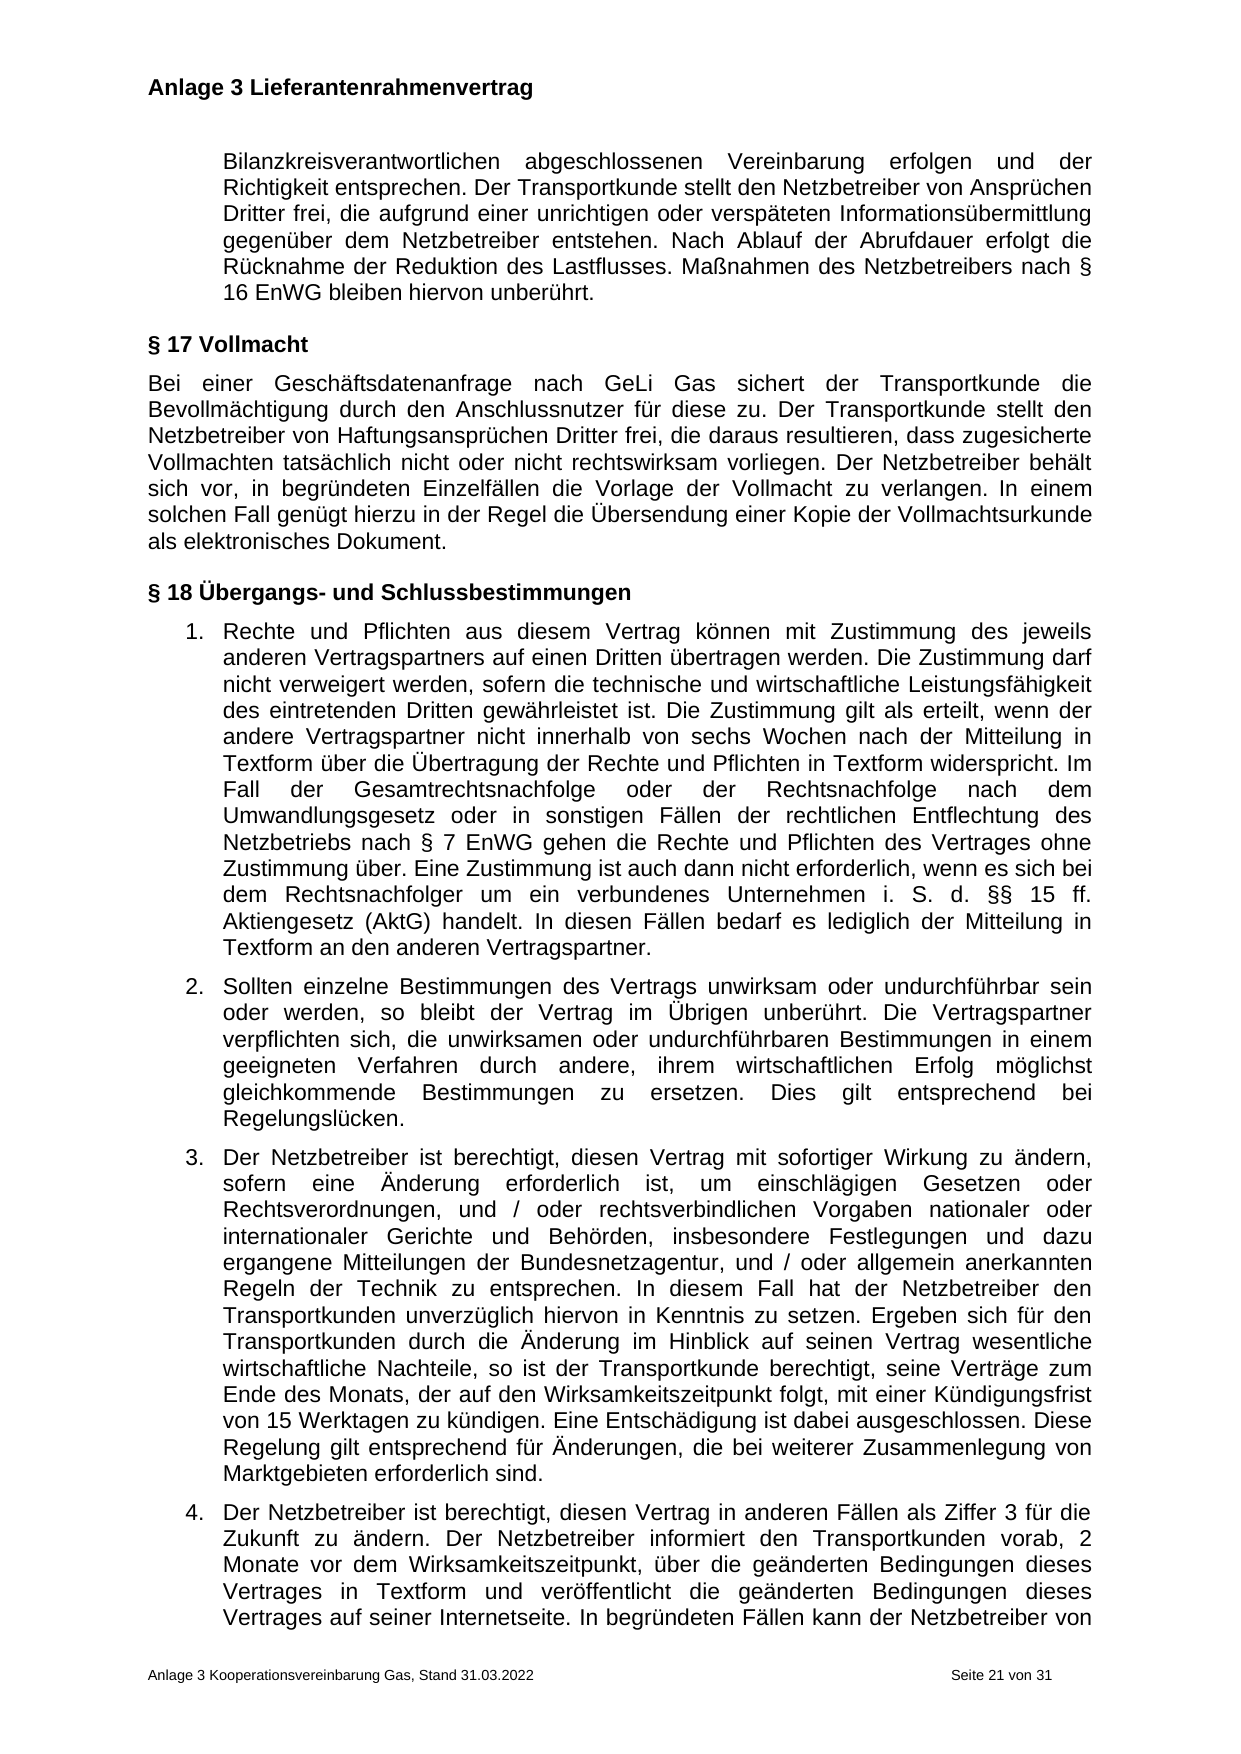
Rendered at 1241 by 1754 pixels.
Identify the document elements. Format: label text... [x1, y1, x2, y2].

list Rechte und Pflichten aus diesem Vertrag können mit Zustimmung des jeweils anderen Vertragspartners auf einen Dritten übertragen werden. Die Zustimmung darf nicht verweigert werden, sofern die technische und wirtschaftliche Leistungsfähigkeit des eintretenden Dritten gewährleistet ist. Die Zustimmung gilt als erteilt, wenn der andere Vertragspartner nicht innerhalb von sechs Wochen nach der Mitteilung in Textform über die Übertragung der Rechte und Pflichten in Textform widerspricht. Im Fall der Gesamtrechtsnachfolge oder der Rechtsnachfolge nach dem Umwandlungsgesetz oder in sonstigen Fällen der rechtlichen Entflechtung des Netzbetriebs nach § 7 EnWG gehen die Rechte und Pflichten des Vertrages ohne Zustimmung über. Eine Zustimmung ist auch dann nicht erforderlich, wenn es sich bei dem Rechtsnachfolger um ein verbundenes Unternehmen i. S. d. §§ 15 ff. Aktiengesetz (AktG) handelt. In diesen Fällen bedarf es lediglich der Mitteilung in Textform an den anderen Vertragspartner. [185, 618, 1093, 961]
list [185, 1499, 1093, 1631]
subtitle § 18 Übergangs- und Schlussbestimmungen [148, 579, 1093, 605]
subtitle § 17 Vollmacht [148, 331, 1093, 357]
list Der Netzbetreiber ist berechtigt, diesen Vertrag mit sofortiger Wirkung zu ändern, sofern eine Änderung erforderlich ist, um einschlägigen Gesetzen oder Rechtsverordnungen, und / oder rechtsverbindlichen Vorgaben nationaler oder internationaler Gerichte und Behörden, insbesondere Festlegungen und dazu ergangene Mitteilungen der Bundesnetzagentur, und / oder allgemein anerkannten Regeln der Technik zu entsprechen. In diesem Fall hat der Netzbetreiber den Transportkunden unverzüglich hiervon in Kenntnis zu setzen. Ergeben sich für den Transportkunden durch die Änderung im Hinblick auf seinen Vertrag wesentliche wirtschaftliche Nachteile, so ist der Transportkunde berechtigt, seine Verträge zum Ende des Monats, der auf den Wirksamkeitszeitpunkt folgt, mit einer Kündigungsfrist von 15 Werktagen zu kündigen. Eine Entschädigung ist dabei ausgeschlossen. Diese Regelung gilt entsprechend für Änderungen, die bei weiterer Zusammenlegung von Marktgebieten erforderlich sind. [185, 1144, 1093, 1486]
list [185, 148, 1093, 306]
text Bei einer Geschäftsdatenanfrage nach GeLi Gas sichert der Transportkunde die Bevollmächtigung durch den Anschlussnutzer für diese zu. Der Transportkunde stellt den Netzbetreiber von Haftungsansprüchen Dritter frei, die daraus resultieren, dass zugesicherte Vollmachten tatsächlich nicht oder nicht rechtswirksam vorliegen. Der Netzbetreiber behält sich vor, in begründeten Einzelfällen die Vorlage der Vollmacht zu verlangen. In einem solchen Fall genügt hierzu in der Regel die Übersendung einer Kopie der Vollmachtsurkunde als elektronisches Dokument. [148, 369, 1093, 554]
list Sollten einzelne Bestimmungen des Vertrags unwirksam oder undurchführbar sein oder werden, so bleibt der Vertrag im Übrigen unberührt. Die Vertragspartner verpflichten sich, die unwirksamen oder undurchführbaren Bestimmungen in einem geeigneten Verfahren durch andere, ihrem wirtschaftlichen Erfolg möglichst gleichkommende Bestimmungen zu ersetzen. Dies gilt entsprechend bei Regelungslücken. [185, 973, 1093, 1131]
